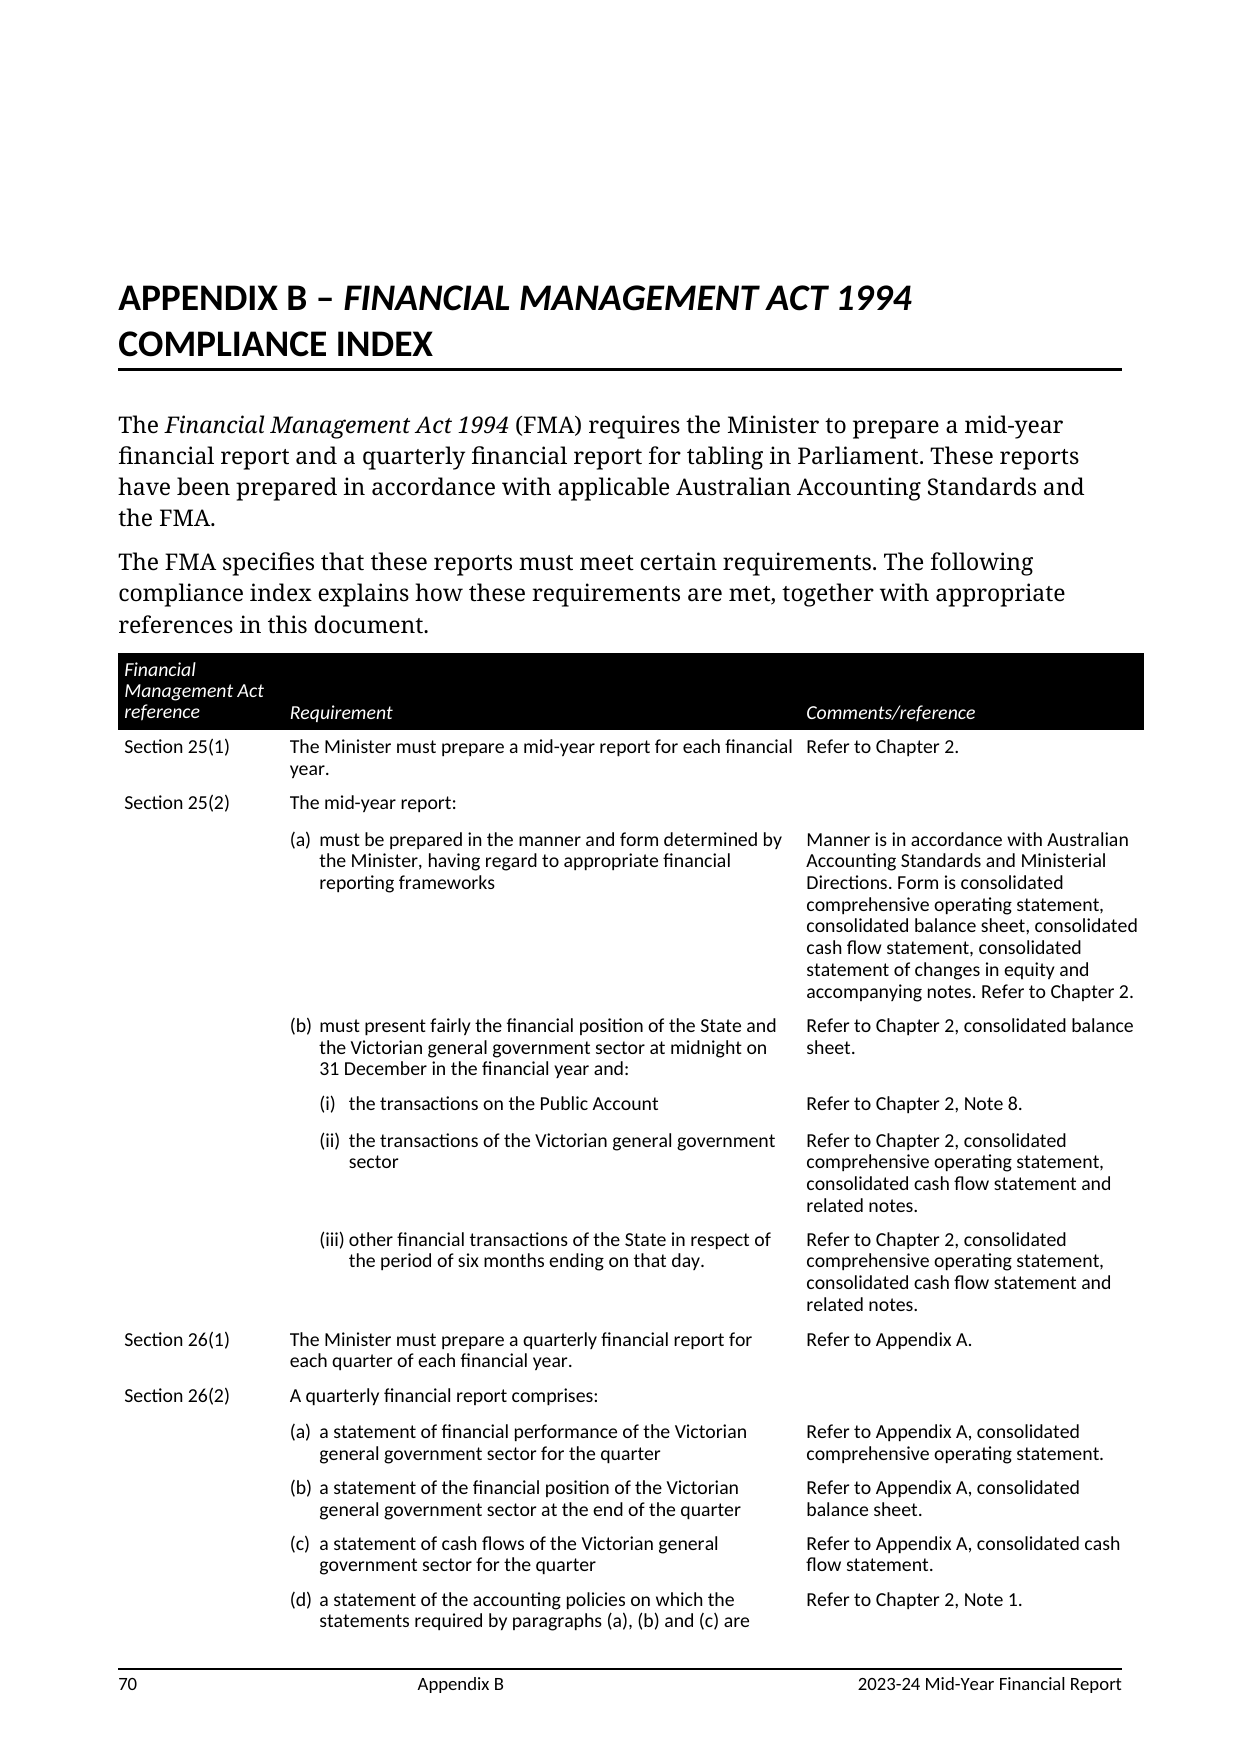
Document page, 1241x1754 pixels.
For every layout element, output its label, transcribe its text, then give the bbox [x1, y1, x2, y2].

text The FMA specifies that these reports must meet certain requirements. The following compliance index explains how these requirements are met, together with appropriate references in this document. [118, 546, 1122, 640]
text The Financial Management Act 1994 (FMA) requires the Minister to prepare a mid-year financial report and a quarterly financial report for tabling in Parliament. These reports have been prepared in accordance with applicable Australian Accounting Standards and the FMA. [118, 409, 1122, 534]
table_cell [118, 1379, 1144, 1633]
subtitle Appendix B – Financial Management Act 1994 compliance index [118, 274, 1122, 368]
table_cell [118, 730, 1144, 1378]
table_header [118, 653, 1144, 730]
